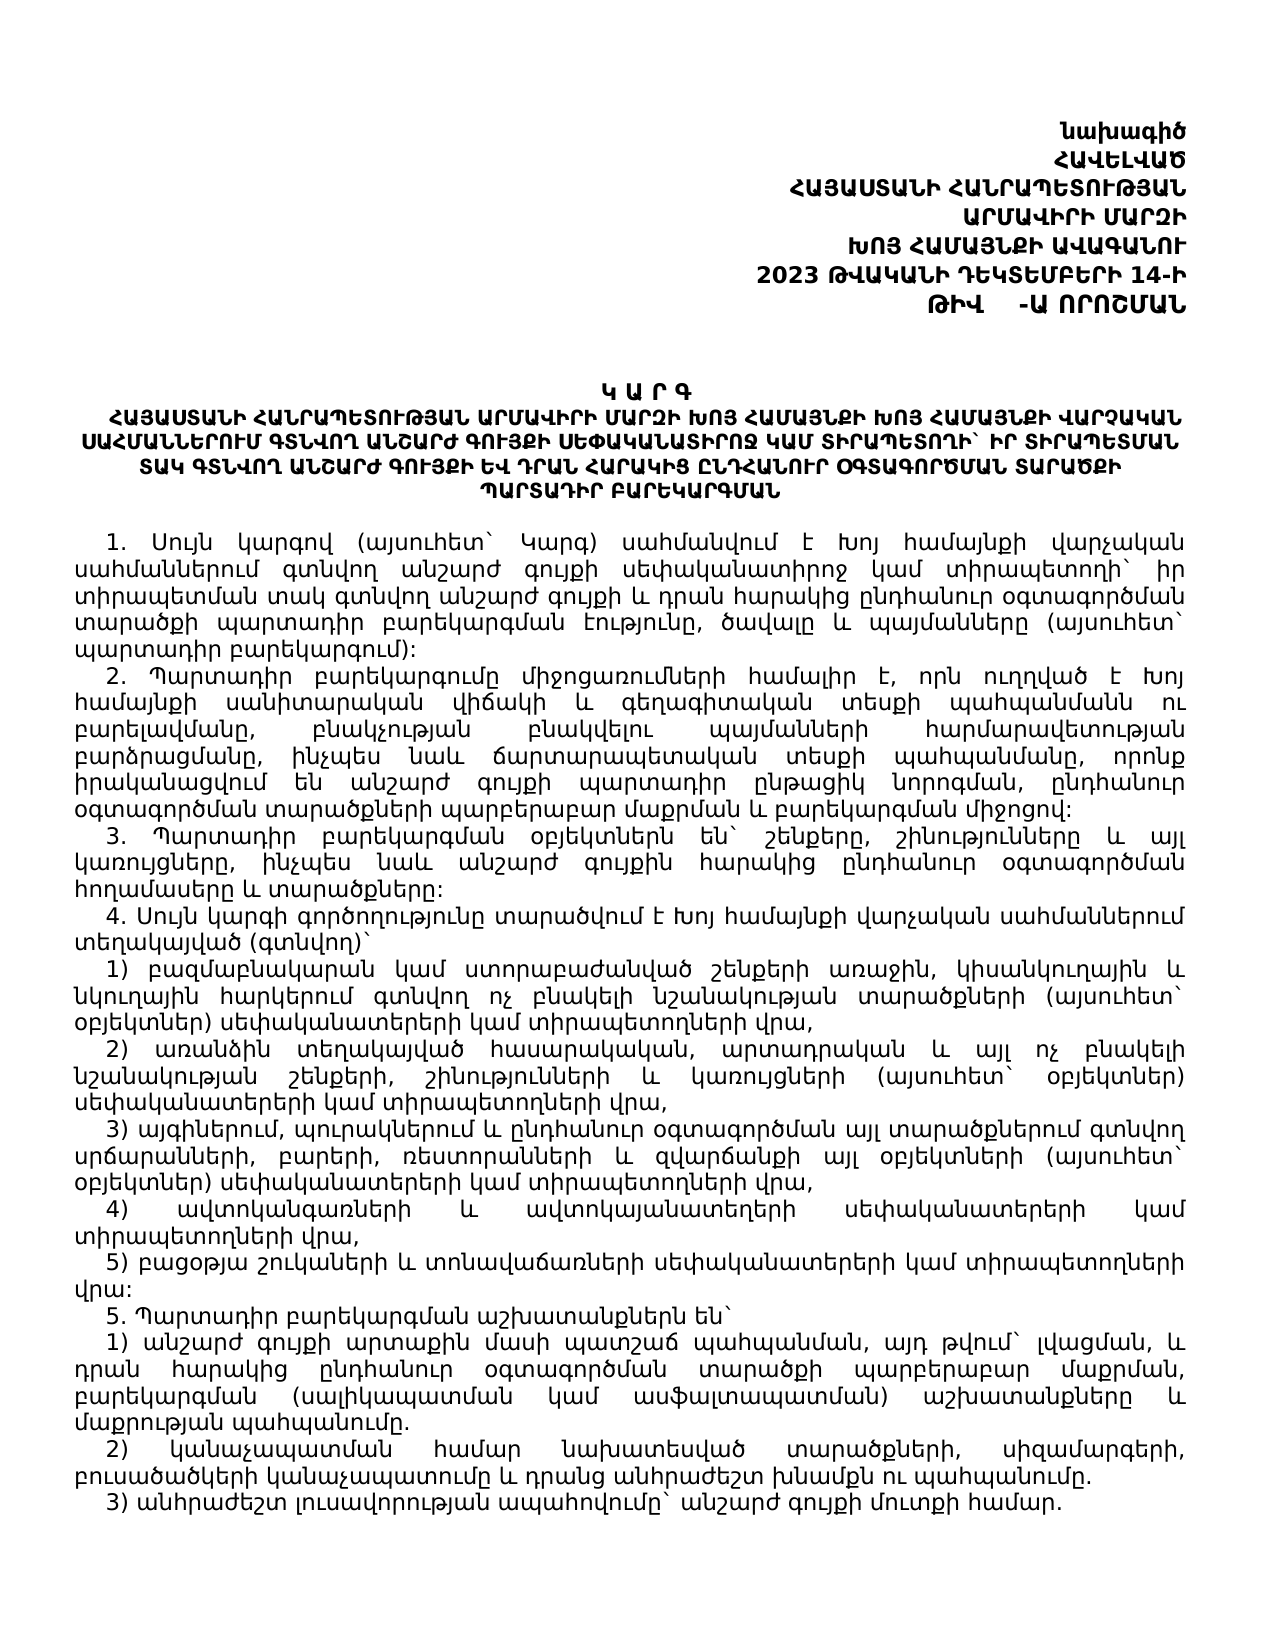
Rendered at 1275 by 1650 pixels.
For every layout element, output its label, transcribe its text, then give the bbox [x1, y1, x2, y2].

text ՀԱՅԱՍՏԱՆԻ ՀԱՆՐԱՊԵՏՈՒԹՅԱՆ [74, 176, 1187, 202]
text ՀԱՅԱՍՏԱՆԻ ՀԱՆՐԱՊԵՏՈՒԹՅԱՆ ԱՐՄԱՎԻՐԻ ՄԱՐԶԻ ԽՈՅ ՀԱՄԱՅՆՔԻ ԽՈՅ ՀԱՄԱՅՆՔԻ ՎԱՐՉԱԿԱՆ ՍԱՀՄԱՆՆԵՐՈՒՄ ԳՏՆՎՈՂ ԱՆՇԱՐԺ ԳՈՒՅՔԻ ՍԵՓԱԿԱՆԱՏԻՐՈՋ ԿԱՄ ՏԻՐԱՊԵՏՈՂԻ` ԻՐ ՏԻՐԱՊԵՏՄԱՆ ՏԱԿ ԳՏՆՎՈՂ ԱՆՇԱՐԺ ԳՈՒՅՔԻ ԵՎ ԴՐԱՆ ՀԱՐԱԿԻՑ ԸՆԴՀԱՆՈՒՐ ՕԳՏԱԳՈՐԾՄԱՆ ՏԱՐԱԾՔԻ ՊԱՐՏԱԴԻՐ ԲԱՐԵԿԱՐԳՄԱՆ [74, 406, 1186, 503]
text 4. Սույն կարգի գործողությունը տարածվում է Խոյ համայնքի վարչական սահմաններում տեղակայված (գտնվող)` [74, 903, 1186, 956]
text ԹԻՎ -Ա ՈՐՈՇՄԱՆ [0, 291, 1186, 320]
text 2023 ԹՎԱԿԱՆԻ ԴԵԿՏԵՄԲԵՐԻ 14-Ի [74, 262, 1187, 288]
text 4) ավտոկանգառների և ավտոկայանատեղերի սեփականատերերի կամ տիրապետողների վրա, [74, 1196, 1186, 1249]
text 3) անհրաժեշտ լուսավորության ապահովումը` անշարժ գույքի մուտքի համար. [74, 1489, 1186, 1516]
text 3) այգիներում, պուրակներում և ընդհանուր օգտագործման այլ տարածքներում գտնվող սրճարանների, բարերի, ռեստորանների և զվարճանքի այլ օբյեկտների (այսուհետ` օբյեկտներ) սեփականատերերի կամ տիրապետողների վրա, [74, 1116, 1186, 1196]
text ՀԱՎԵԼՎԱԾ [74, 147, 1187, 173]
text 1) անշարժ գույքի արտաքին մասի պատշաճ պահպանման, այդ թվում` լվացման, և դրան հարակից ընդհանուր օգտագործման տարածքի պարբերաբար մաքրման, բարեկարգման (սալիկապատման կամ ասֆալտապատման) աշխատանքները և մաքրության պահպանումը. [74, 1329, 1186, 1436]
text ԱՐՄԱՎԻՐԻ ՄԱՐԶԻ [74, 204, 1187, 231]
text 2. Պարտադիր բարեկարգումը միջոցառումների համալիր է, որն ուղղված է Խոյ համայնքի սանիտարական վիճակի և գեղագիտական տեսքի պահպանմանն ու բարելավմանը, բնակչության բնակվելու պայմանների հարմարավետության բարձրացմանը, ինչպես նաև ճարտարապետական տեսքի պահպանմանը, որոնք իրականացվում են անշարժ գույքի պարտադիր ընթացիկ նորոգման, ընդհանուր օգտագործման տարածքների պարբերաբար մաքրման և բարեկարգման միջոցով: [74, 663, 1186, 823]
text 3. Պարտադիր բարեկարգման օբյեկտներն են` շենքերը, շինությունները և այլ կառույցները, ինչպես նաև անշարժ գույքին հարակից ընդհանուր օգտագործման հողամասերը և տարածքները: [74, 823, 1186, 903]
text 5. Պարտադիր բարեկարգման աշխատանքներն են` [74, 1303, 1186, 1329]
text Կ Ա Ր Գ [74, 379, 1186, 406]
text 2) առանձին տեղակայված հասարակական, արտադրական և այլ ոչ բնակելի նշանակության շենքերի, շինությունների և կառույցների (այսուհետ` օբյեկտներ) սեփականատերերի կամ տիրապետողների վրա, [74, 1036, 1186, 1116]
text 5) բացօթյա շուկաների և տոնավաճառների սեփականատերերի կամ տիրապետողների վրա: [74, 1249, 1186, 1303]
text ԽՈՅ ՀԱՄԱՅՆՔԻ ԱՎԱԳԱՆՈՒ [74, 233, 1187, 260]
text 1) բազմաբնակարան կամ ստորաբաժանված շենքերի առաջին, կիսանկուղային և նկուղային հարկերում գտնվող ոչ բնակելի նշանակության տարածքների (այսուհետ` օբյեկտներ) սեփականատերերի կամ տիրապետողների վրա, [74, 956, 1186, 1036]
text 1. Սույն կարգով (այսուհետ` Կարգ) սահմանվում է Խոյ համայնքի վարչական սահմաններում գտնվող անշարժ գույքի սեփականատիրոջ կամ տիրապետողի` իր տիրապետման տակ գտնվող անշարժ գույքի և դրան հարակից ընդհանուր օգտագործման տարածքի պարտադիր բարեկարգման էությունը, ծավալը և պայմանները (այսուհետ` պարտադիր բարեկարգում): [74, 529, 1186, 663]
text 2) կանաչապատման համար նախատեսված տարածքների, սիզամարգերի, բուսածածկերի կանաչապատումը և դրանց անհրաժեշտ խնամքն ու պահպանումը. [74, 1436, 1186, 1489]
text նախագիծ [74, 118, 1187, 145]
